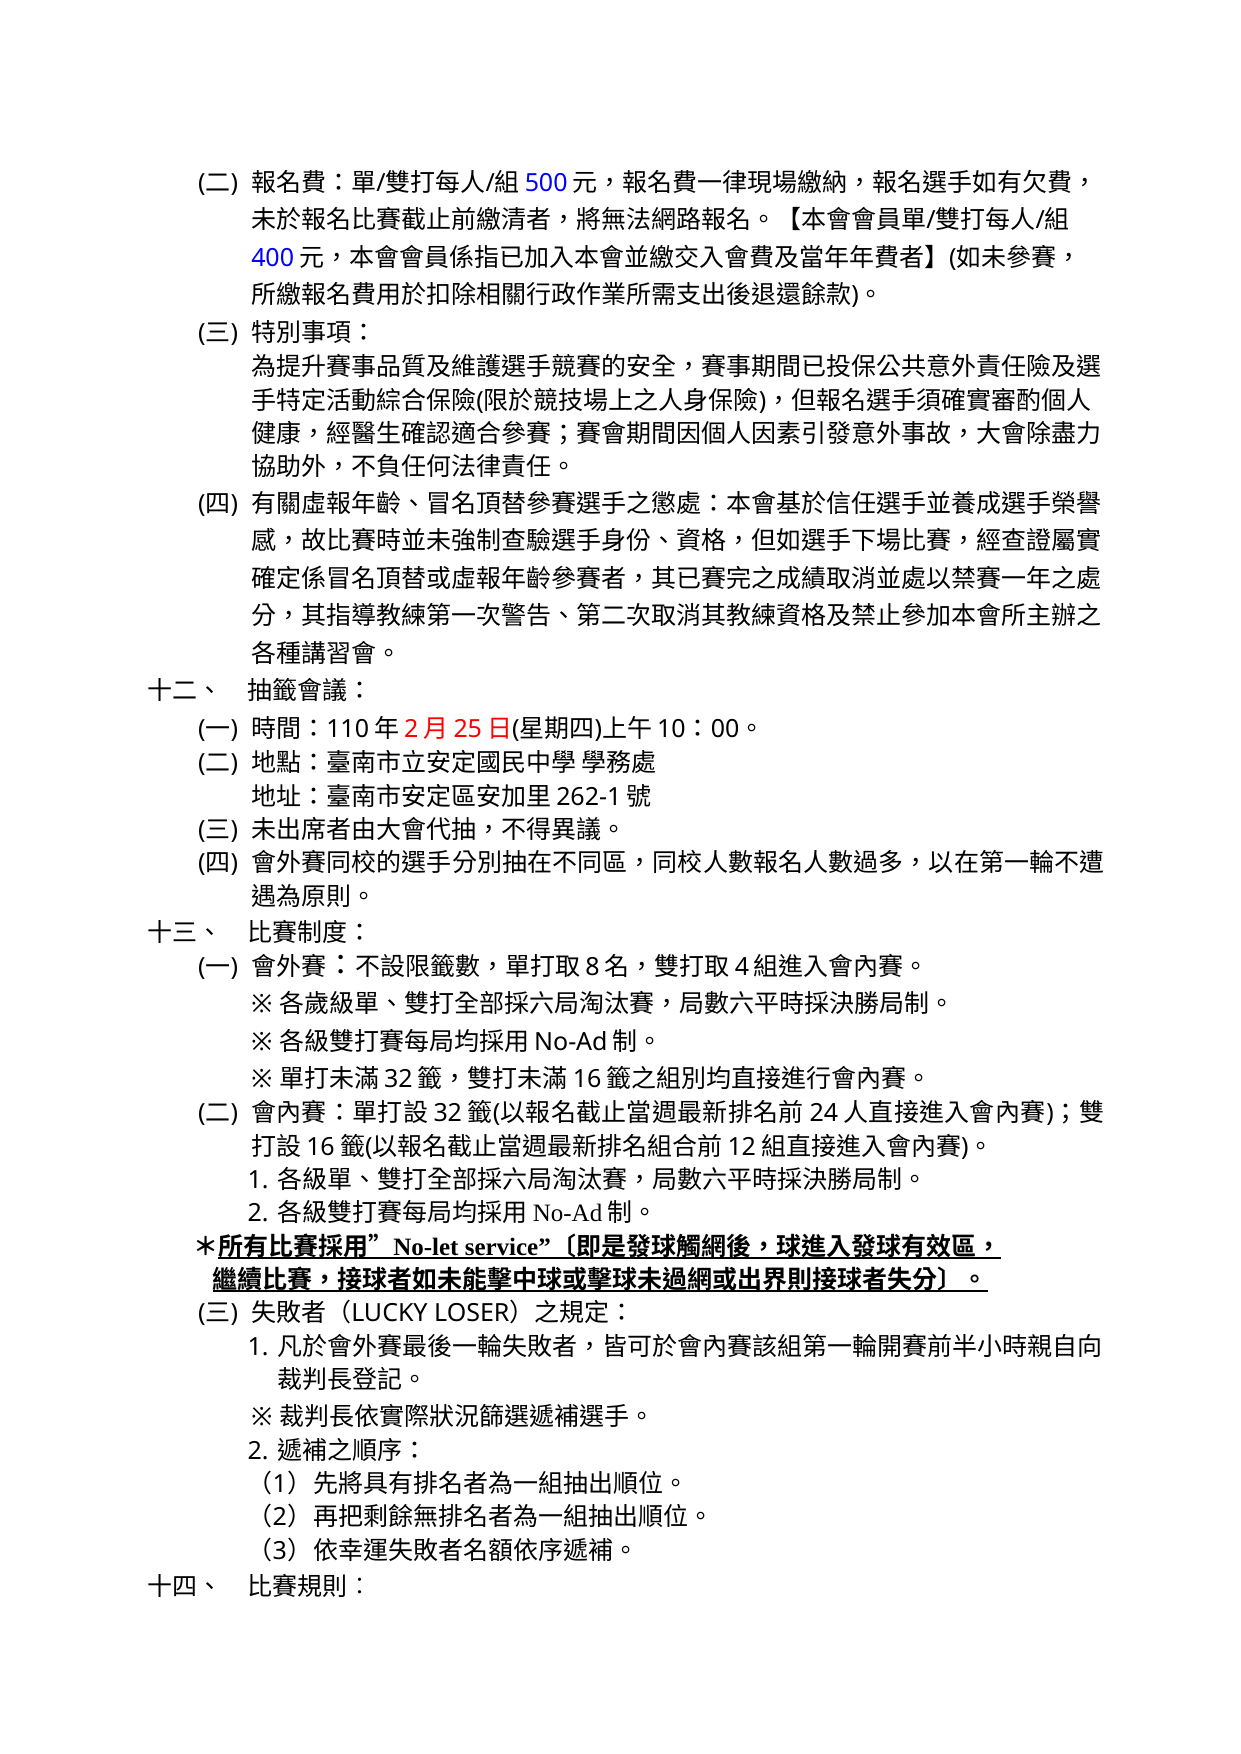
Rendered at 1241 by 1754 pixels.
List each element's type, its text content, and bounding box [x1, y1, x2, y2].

list 依幸運失敗者名額依序遞補。 [247, 1532, 1104, 1566]
list 報名費：單/雙打每人/組500元，報名費一律現場繳納，報名選手如有欠費，未於報名比賽截止前繳清者，將無法網路報名。【本會會員單/雙打每人/組400元，本會會員係指已加入本會並繳交入會費及當年年費者】(如未參賽，所繳報名費用於扣除相關行政作業所需支出後退還餘款)。 [198, 162, 1104, 312]
list 地點：臺南市立安定國民中學 學務處 地址：臺南市安定區安加里262-1號 [198, 745, 1104, 812]
list 抽籤會議： [148, 670, 1104, 707]
list 會外賽：不設限籤數，單打取8名，雙打取4組進入會內賽。 [198, 949, 1104, 982]
list 特別事項： [198, 312, 1104, 349]
list 有關虛報年齡、冒名頂替參賽選手之懲處：本會基於信任選手並養成選手榮譽感，故比賽時並未強制查驗選手身份、資格，但如選手下場比賽，經查證屬實確定係冒名頂替或虛報年齡參賽者，其已賽完之成績取消並處以禁賽一年之處分，其指導教練第一次警告、第二次取消其教練資格及禁止參加本會所主辦之各種講習會。 [198, 482, 1104, 670]
list 先將具有排名者為一組抽出順位。 [247, 1466, 1104, 1499]
list 凡於會外賽最後一輪失敗者，皆可於會內賽該組第一輪開賽前半小時親自向裁判長登記。 [247, 1328, 1104, 1395]
list 各級雙打賽每局均採用No-Ad制。 [247, 1195, 1104, 1228]
list 裁判長依實際狀況篩選遞補選手。 [251, 1395, 1104, 1432]
list 遞補之順序： [247, 1432, 1104, 1466]
list 時間：110年2月25日(星期四)上午10：00。 [198, 707, 1104, 745]
list 比賽制度： [148, 912, 1104, 949]
list 各歲級單、雙打全部採六局淘汰賽，局數六平時採決勝局制。 [251, 982, 1104, 1020]
list 未出席者由大會代抽，不得異議。 [198, 812, 1104, 845]
list 各級單、雙打全部採六局淘汰賽，局數六平時採決勝局制。 [247, 1162, 1104, 1195]
list 單打未滿32籤，雙打未滿16籤之組別均直接進行會內賽。 [251, 1057, 1104, 1095]
list 各級雙打賽每局均採用No-Ad制。 [251, 1020, 1104, 1057]
list 會外賽同校的選手分別抽在不同區，同校人數報名人數過多，以在第一輪不遭遇為原則。 [198, 845, 1104, 912]
text ＊所有比賽採用”No-let service”〔即是發球觸網後，球進入發球有效區， 繼續比賽，接球者如未能擊中球或擊球未過網或出界則接球者失分〕。 [148, 1228, 1104, 1295]
text 為提升賽事品質及維護選手競賽的安全，賽事期間已投保公共意外責任險及選手特定活動綜合保險(限於競技場上之人身保險)，但報名選手須確實審酌個人健康，經醫生確認適合參賽；賽會期間因個人因素引發意外事故，大會除盡力協助外，不負任何法律責任。 [251, 349, 1104, 482]
list 再把剩餘無排名者為一組抽出順位。 [247, 1499, 1104, 1532]
list 比賽規則︰ [148, 1566, 1104, 1603]
list 會內賽：單打設32籤(以報名截止當週最新排名前24人直接進入會內賽)；雙打設16籤(以報名截止當週最新排名組合前12組直接進入會內賽)。 [198, 1095, 1104, 1162]
list 失敗者（LUCKY LOSER）之規定： [198, 1295, 1104, 1328]
